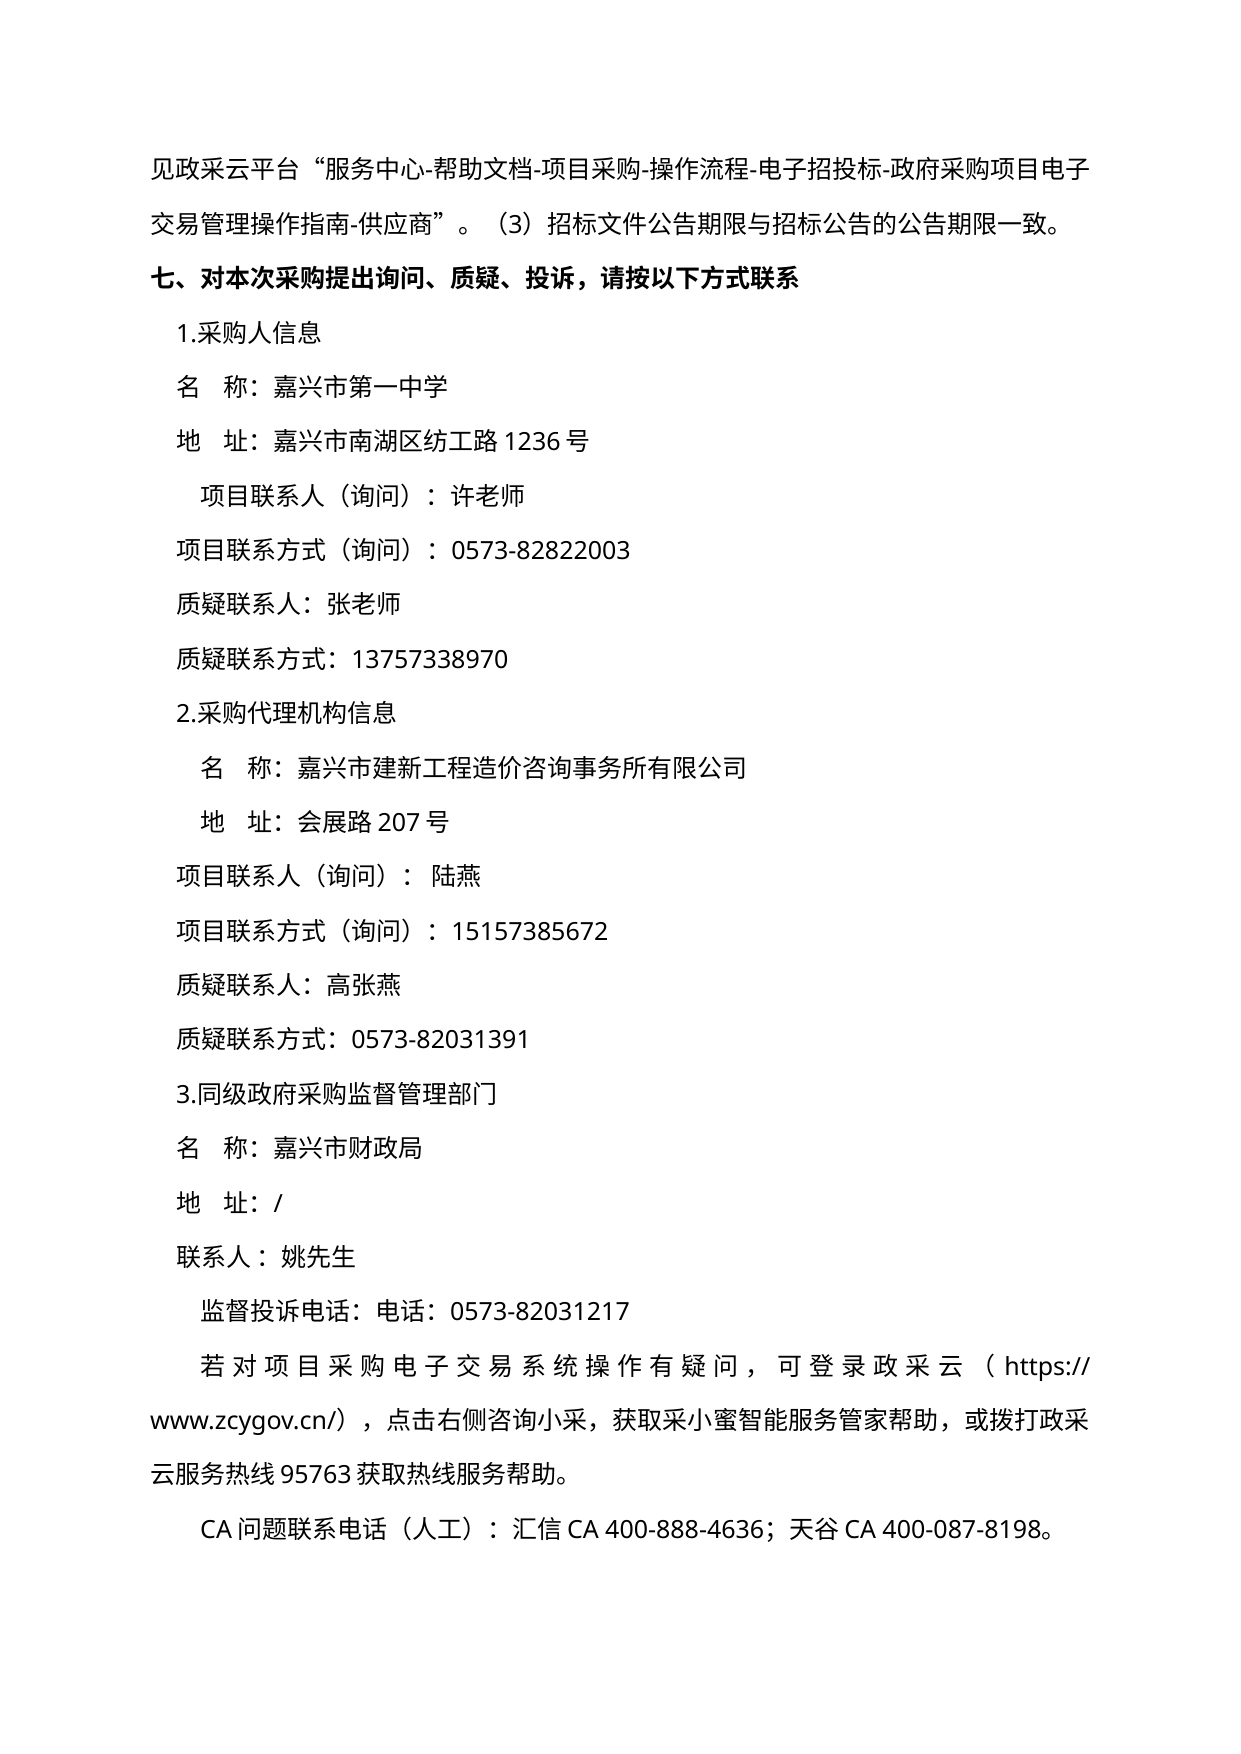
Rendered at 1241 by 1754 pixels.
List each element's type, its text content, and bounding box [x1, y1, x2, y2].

text 联系人 ：姚先生 [150, 1237, 1090, 1274]
text 监督投诉电话：电话：0573-82031217 [150, 1292, 1090, 1328]
text 项目联系方式（询问）：0573-82822003 [150, 531, 1090, 567]
text 质疑联系人：张老师 [150, 585, 1090, 621]
text 质疑联系方式：13757338970 [150, 639, 1090, 676]
text 名 称：嘉兴市第一中学 [150, 367, 1090, 404]
text 质疑联系人：高张燕 [150, 966, 1090, 1002]
text 项目联系人（询问）： 陆燕 [150, 857, 1090, 893]
text 1.采购人信息 [150, 313, 1090, 349]
text 项目联系人（询问）：许老师 [150, 476, 1090, 512]
text 名 称：嘉兴市建新工程造价咨询事务所有限公司 [150, 748, 1090, 784]
text 名 称：嘉兴市财政局 [150, 1129, 1090, 1165]
text 地 址：/ [150, 1183, 1090, 1219]
text 质疑联系方式：0573-82031391 [150, 1020, 1090, 1056]
text 若对项目采购电子交易系统操作有疑问，可登录政采云（https://www.zcygov.cn/），点击右侧咨询小采，获取采小蜜智能服务管家帮助，或拨打政采云服务热线95763获取热线服务帮助。 [150, 1346, 1090, 1491]
text 3.同级政府采购监督管理部门 [150, 1074, 1090, 1111]
text 地 址：会展路207号 [150, 802, 1090, 839]
text 2.采购代理机构信息 [150, 694, 1090, 730]
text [150, 150, 1090, 241]
text 七、对本次采购提出询问、质疑、投诉，请按以下方式联系 [150, 259, 1090, 295]
text CA问题联系电话（人工）：汇信CA 400-888-4636；天谷CA 400-087-8198。 [150, 1509, 1090, 1546]
text 项目联系方式（询问）：15157385672 [150, 911, 1090, 947]
text 地 址：嘉兴市南湖区纺工路1236号 [150, 422, 1090, 458]
